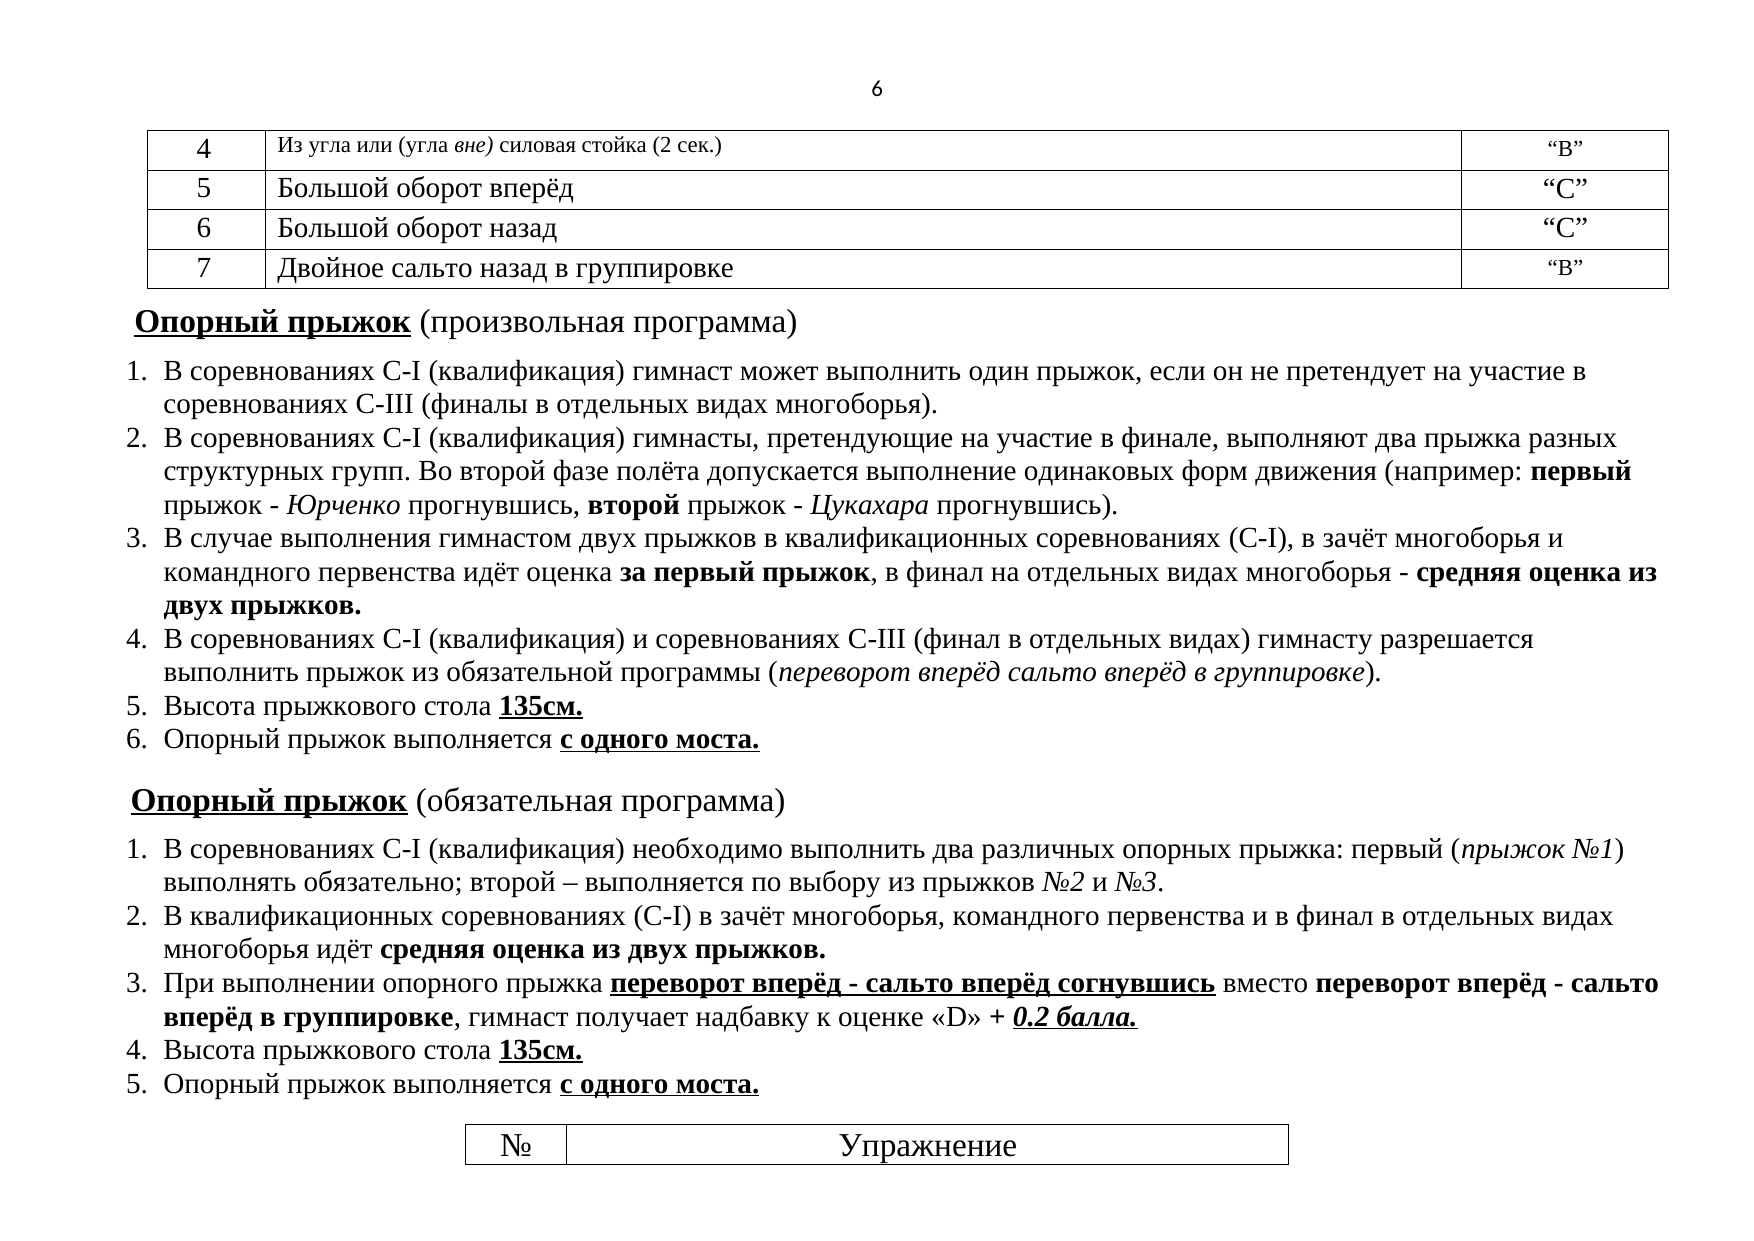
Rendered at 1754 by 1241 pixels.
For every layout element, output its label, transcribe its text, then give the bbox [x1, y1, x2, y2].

list В соревнованиях C-I (квалификация) необходимо выполнить два различных опорных прыжка: первый (прыжок №1) выполнять обязательно; второй – выполняется по выбору из прыжков №2 и №3. [126, 831, 1665, 898]
list Высота прыжкового стола 135см. [126, 1032, 1665, 1066]
list При выполнении опорного прыжка переворот вперёд - сальто вперёд согнувшись вместо переворот вперёд - сальто вперёд в группировке, гимнаст получает надбавку к оценке «D» + 0.2 балла. [126, 965, 1665, 1032]
table_cell Большой оборот назад [266, 210, 1461, 249]
table_cell “C” [1462, 171, 1668, 209]
list В соревнованиях C-I (квалификация) гимнасты, претендующие на участие в финале, выполняют два прыжка разных структурных групп. Во второй фазе полёта допускается выполнение одинаковых форм движения (например: первый прыжок - Юрченко прогнувшись, второй прыжок - Цукахара прогнувшись). [126, 420, 1665, 520]
table_cell [148, 171, 265, 209]
list Опорный прыжок выполняется с одного моста. [126, 722, 1665, 755]
table_cell “B” [1462, 250, 1668, 288]
table_cell “C” [1462, 210, 1668, 249]
table_cell Из угла или (угла вне) силовая стойка (2 сек.) [266, 131, 1461, 169]
table_header № [466, 1125, 566, 1164]
list В квалификационных соревнованиях (C-I) в зачёт многоборья, командного первенства и в финал в отдельных видах многоборья идёт средняя оценка из двух прыжков. [126, 898, 1665, 965]
list В случае выполнения гимнастом двух прыжков в квалификационных соревнованиях (C-I), в зачёт многоборья и командного первенства идёт оценка за первый прыжок, в финал на отдельных видах многоборья - средняя оценка из двух прыжков. [126, 520, 1665, 621]
table_cell “B” [1462, 131, 1668, 169]
list В соревнованиях C-I (квалификация) и соревнованиях C-III (финал в отдельных видах) гимнасту разрешается выполнить прыжок из обязательной программы (переворот вперёд сальто вперёд в группировке). [126, 621, 1665, 688]
table_cell [148, 131, 265, 169]
table_cell Большой оборот вперёд [266, 171, 1461, 209]
text Опорный прыжок (обязательная программа) [89, 780, 1665, 818]
table_cell [148, 210, 265, 249]
list Опорный прыжок выполняется с одного моста. [126, 1066, 1665, 1099]
table_cell [148, 250, 265, 288]
list Высота прыжкового стола 135см. [126, 688, 1665, 722]
table_header Упражнение [567, 1125, 1288, 1164]
text Опорный прыжок (произвольная программа) [126, 302, 1665, 340]
list В соревнованиях C-I (квалификация) гимнаст может выполнить один прыжок, если он не претендует на участие в соревнованиях C-III (финалы в отдельных видах многоборья). [126, 353, 1665, 420]
table_cell Двойное сальто назад в группировке [266, 250, 1461, 288]
